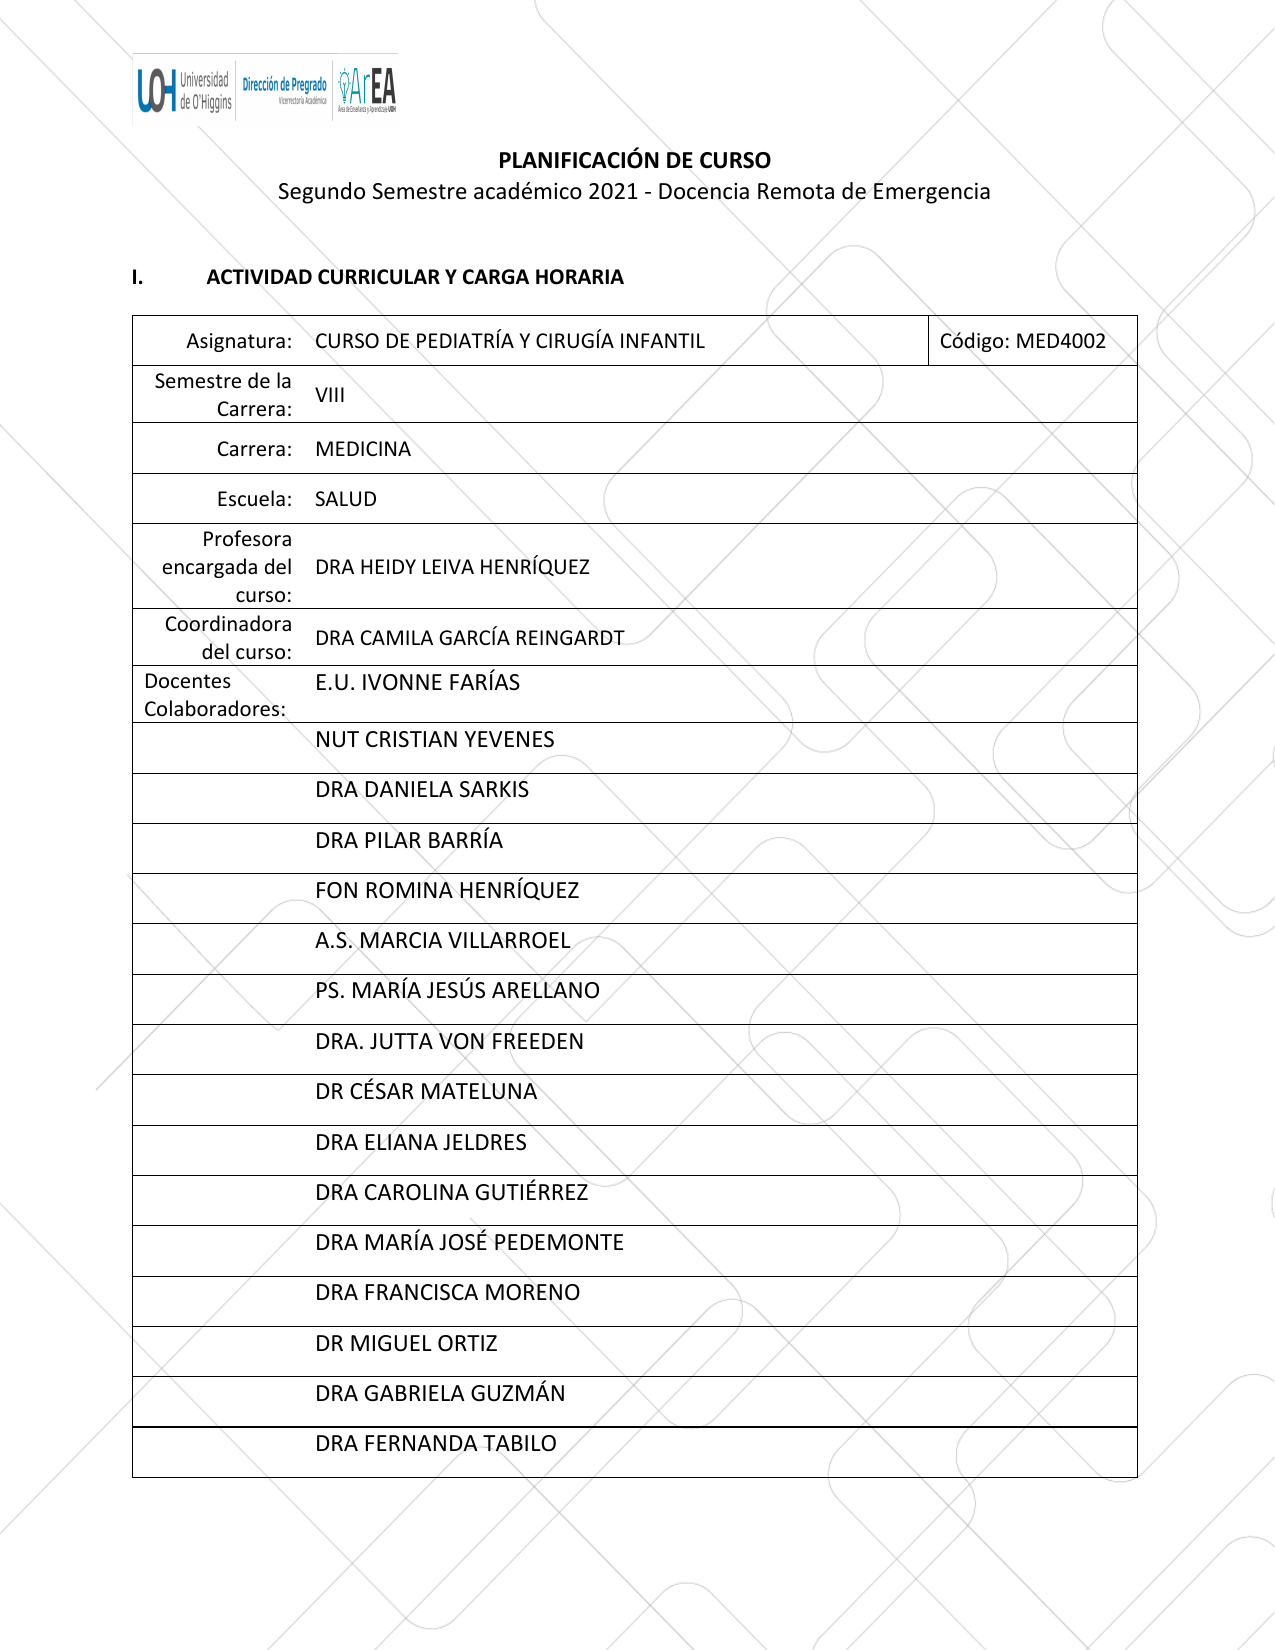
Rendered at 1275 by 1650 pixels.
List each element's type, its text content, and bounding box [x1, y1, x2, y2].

table_cell [133, 1176, 303, 1225]
table_cell VIII [304, 366, 1137, 422]
table_cell [133, 975, 303, 1024]
list ACTIVIDAD CURRICULAR Y CARGA HORARIA [131, 262, 1137, 290]
table_cell DRA PILAR BARRÍA [304, 824, 1137, 873]
table_cell [133, 874, 303, 923]
table_cell [133, 1226, 303, 1276]
table_cell DRA. JUTTA VON FREEDEN [304, 1025, 1137, 1074]
table_cell DRA CAROLINA GUTIÉRREZ [304, 1176, 1137, 1225]
table_cell Docentes Colaboradores: [133, 666, 303, 722]
table_header CURSO DE PEDIATRÍA Y CIRUGÍA INFANTIL [304, 316, 928, 365]
table_cell [133, 1377, 303, 1426]
table_cell [133, 824, 303, 873]
table_cell PS. MARÍA JESÚS ARELLANO [304, 975, 1137, 1024]
table_header Código: MED4002 [929, 316, 1137, 365]
table_cell FON ROMINA HENRÍQUEZ [304, 874, 1137, 923]
table_cell SALUD [304, 474, 1137, 523]
table_cell [133, 774, 303, 823]
table_cell DRA FERNANDA TABILO [304, 1428, 1137, 1477]
table_cell DR CÉSAR MATELUNA [304, 1075, 1137, 1124]
table_cell DRA HEIDY LEIVA HENRÍQUEZ [304, 524, 1137, 608]
table_cell DRA DANIELA SARKIS [304, 774, 1137, 823]
table_cell Profesora encargada del curso: [133, 524, 303, 608]
table_cell Semestre de la Carrera: [133, 366, 303, 422]
table_cell DRA ELIANA JELDRES [304, 1126, 1137, 1175]
table_header Asignatura: [133, 316, 303, 365]
table_cell Escuela: [133, 474, 303, 523]
table_cell Coordinadora del curso: [133, 609, 303, 665]
table_cell DRA GABRIELA GUZMÁN [304, 1377, 1137, 1426]
table_cell A.S. MARCIA VILLARROEL [304, 924, 1137, 974]
table_cell DRA FRANCISCA MORENO [304, 1277, 1137, 1326]
picture [0, 0, 1275, 1650]
table_cell E.U. IVONNE FARÍAS [304, 666, 1137, 722]
table_cell DR MIGUEL ORTIZ [304, 1327, 1137, 1376]
text Segundo Semestre académico 2021 - Docencia Remota de Emergencia [133, 175, 1137, 206]
table_cell [133, 1025, 303, 1074]
table_cell [133, 1428, 303, 1477]
table_cell [133, 1327, 303, 1376]
text PLANIFICACIÓN DE CURSO [133, 145, 1137, 175]
table_cell [133, 723, 303, 772]
table_cell NUT CRISTIAN YEVENES [304, 723, 1137, 772]
table_cell [133, 1126, 303, 1175]
table_cell [133, 1277, 303, 1326]
table_cell DRA MARÍA JOSÉ PEDEMONTE [304, 1226, 1137, 1276]
table_cell [133, 924, 303, 974]
table_cell Carrera: [133, 423, 303, 472]
table_cell DRA CAMILA GARCÍA REINGARDT [304, 609, 1137, 665]
table_cell MEDICINA [304, 423, 1137, 472]
table_cell [133, 1075, 303, 1124]
